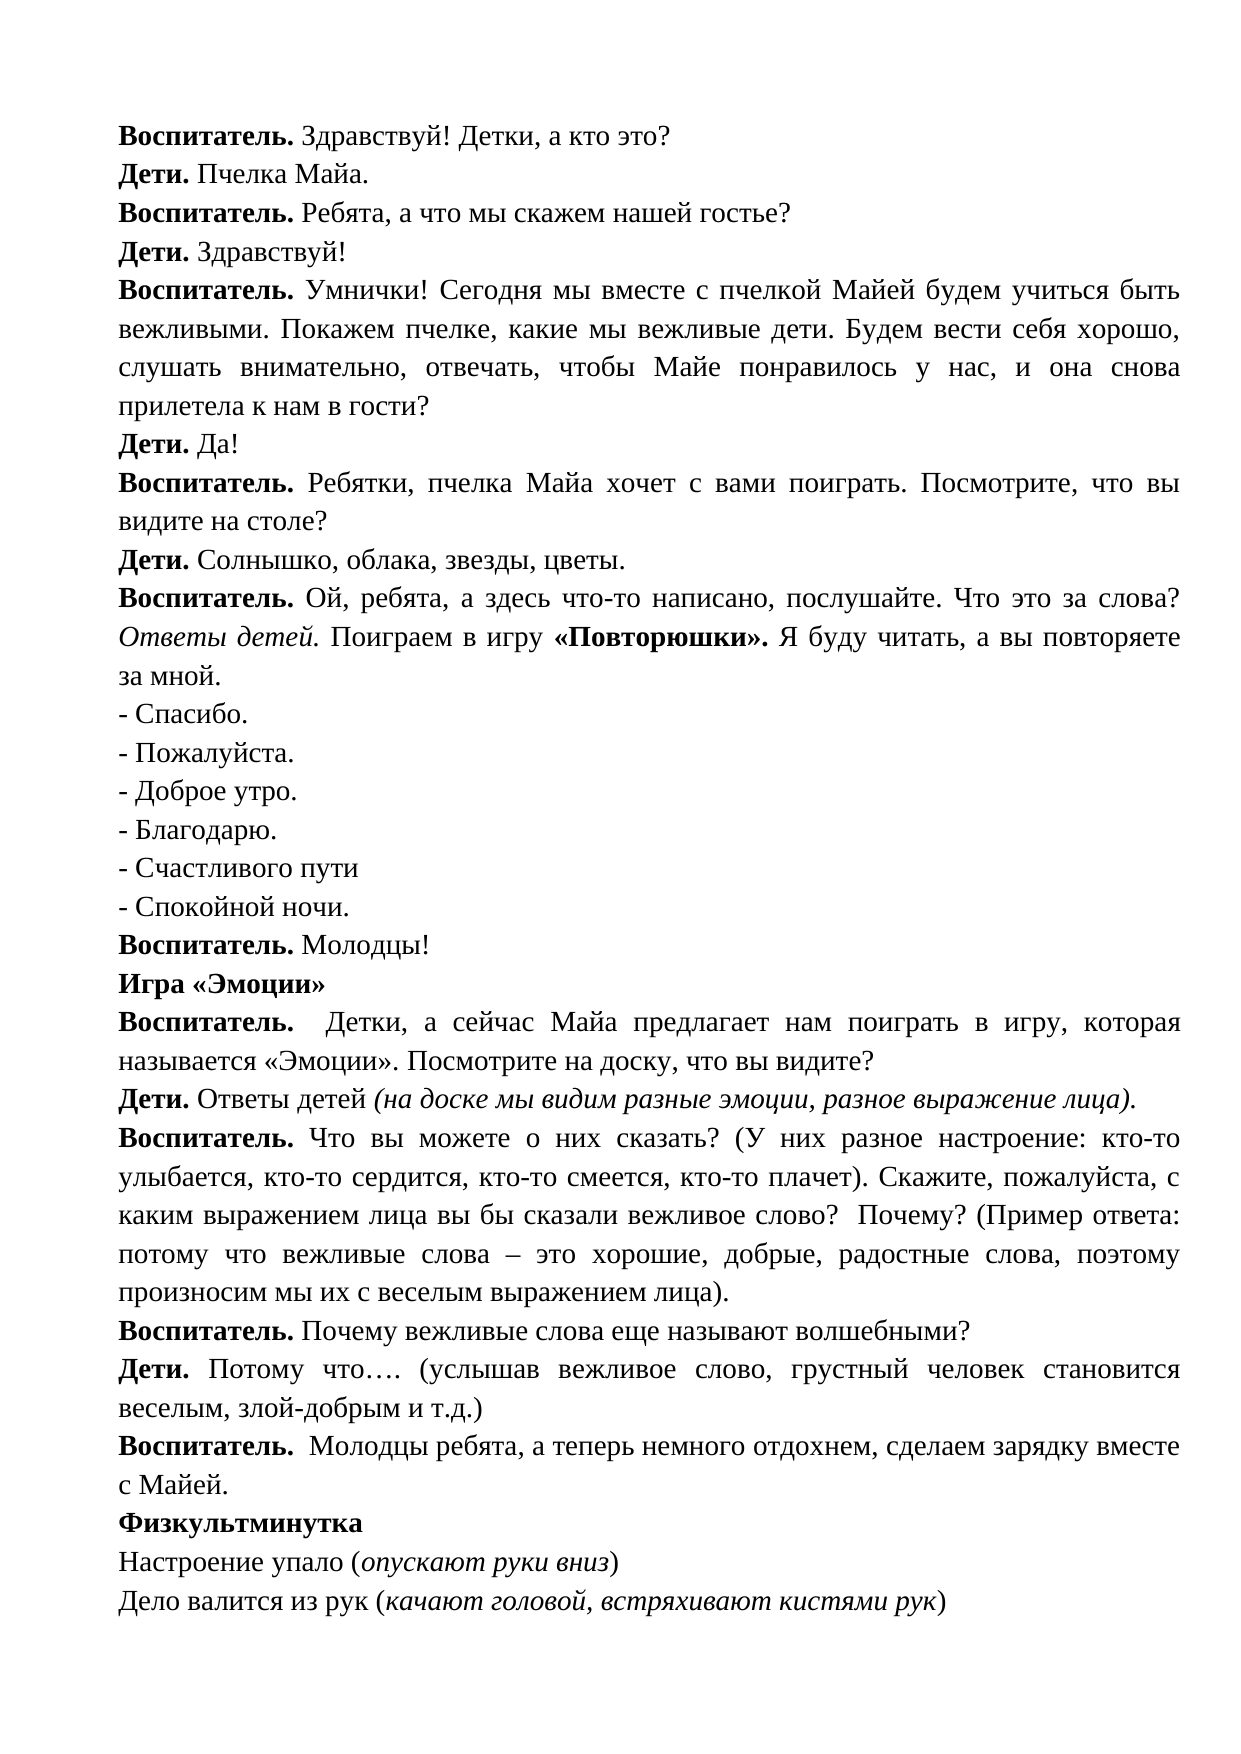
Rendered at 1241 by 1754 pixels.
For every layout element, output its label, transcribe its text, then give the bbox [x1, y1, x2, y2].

text Воспитатель. Детки, а сейчас Майа предлагает нам поиграть в игру, которая называется «Эмоции». Посмотрите на доску, что вы видите? [118, 1004, 1181, 1077]
text Дети. Потому что…. (услышав вежливое слово, грустный человек становится веселым, злой-добрым и т.д.) [118, 1351, 1181, 1423]
text - Пожалуйста. [118, 735, 1181, 768]
text Воспитатель. Почему вежливые слова еще называют волшебными? [118, 1313, 1181, 1346]
text Дело валится из рук (качают головой, встряхивают кистями рук) [118, 1583, 1181, 1616]
text Воспитатель. Умнички! Сегодня мы вместе с пчелкой Майей будем учиться быть вежливыми. Покажем пчелке, какие мы вежливые дети. Будем вести себя хорошо, слушать внимательно, отвечать, чтобы Майе понравилось у нас, и она снова прилетела к нам в гости? [118, 272, 1181, 421]
text Дети. Ответы детей (на доске мы видим разные эмоции, разное выражение лица). [118, 1082, 1181, 1115]
text - Доброе утро. [118, 773, 1181, 807]
text Физкультминутка [118, 1506, 1181, 1539]
text Дети. Да! [118, 426, 1181, 460]
text - Счастливого пути [118, 850, 1181, 884]
text Воспитатель. Молодцы! [118, 927, 1181, 961]
text - Благодарю. [118, 812, 1181, 845]
text - Спасибо. [118, 696, 1181, 730]
text Воспитатель. Здравствуй! Детки, а кто это? [118, 118, 1181, 152]
text Воспитатель. Молодцы ребята, а теперь немного отдохнем, сделаем зарядку вместе с Майей. [118, 1428, 1181, 1501]
text - Спокойной ночи. [118, 889, 1181, 922]
text Дети. Пчелка Майа. [118, 157, 1181, 190]
text Воспитатель. Что вы можете о них сказать? (У них разное настроение: кто-то улыбается, кто-то сердится, кто-то смеется, кто-то плачет). Скажите, пожалуйста, с каким выражением лица вы бы сказали вежливое слово? Почему? (Пример ответа: потому что вежливые слова – это хорошие, добрые, радостные слова, поэтому произносим мы их с веселым выражением лица). [118, 1120, 1181, 1308]
text Дети. Солнышко, облака, звезды, цветы. [118, 542, 1181, 576]
text Воспитатель. Ребята, а что мы скажем нашей гостье? [118, 195, 1181, 229]
text Настроение упало (опускают руки вниз) [118, 1544, 1181, 1578]
text Воспитатель. Ребятки, пчелка Майа хочет с вами поиграть. Посмотрите, что вы видите на столе? [118, 465, 1181, 537]
text Воспитатель. Ой, ребята, а здесь что-то написано, послушайте. Что это за слова? Ответы детей. Поиграем в игру «Повторюшки». Я буду читать, а вы повторяете за мной. [118, 581, 1181, 691]
text Игра «Эмоции» [118, 966, 1181, 999]
text Дети. Здравствуй! [118, 234, 1181, 267]
